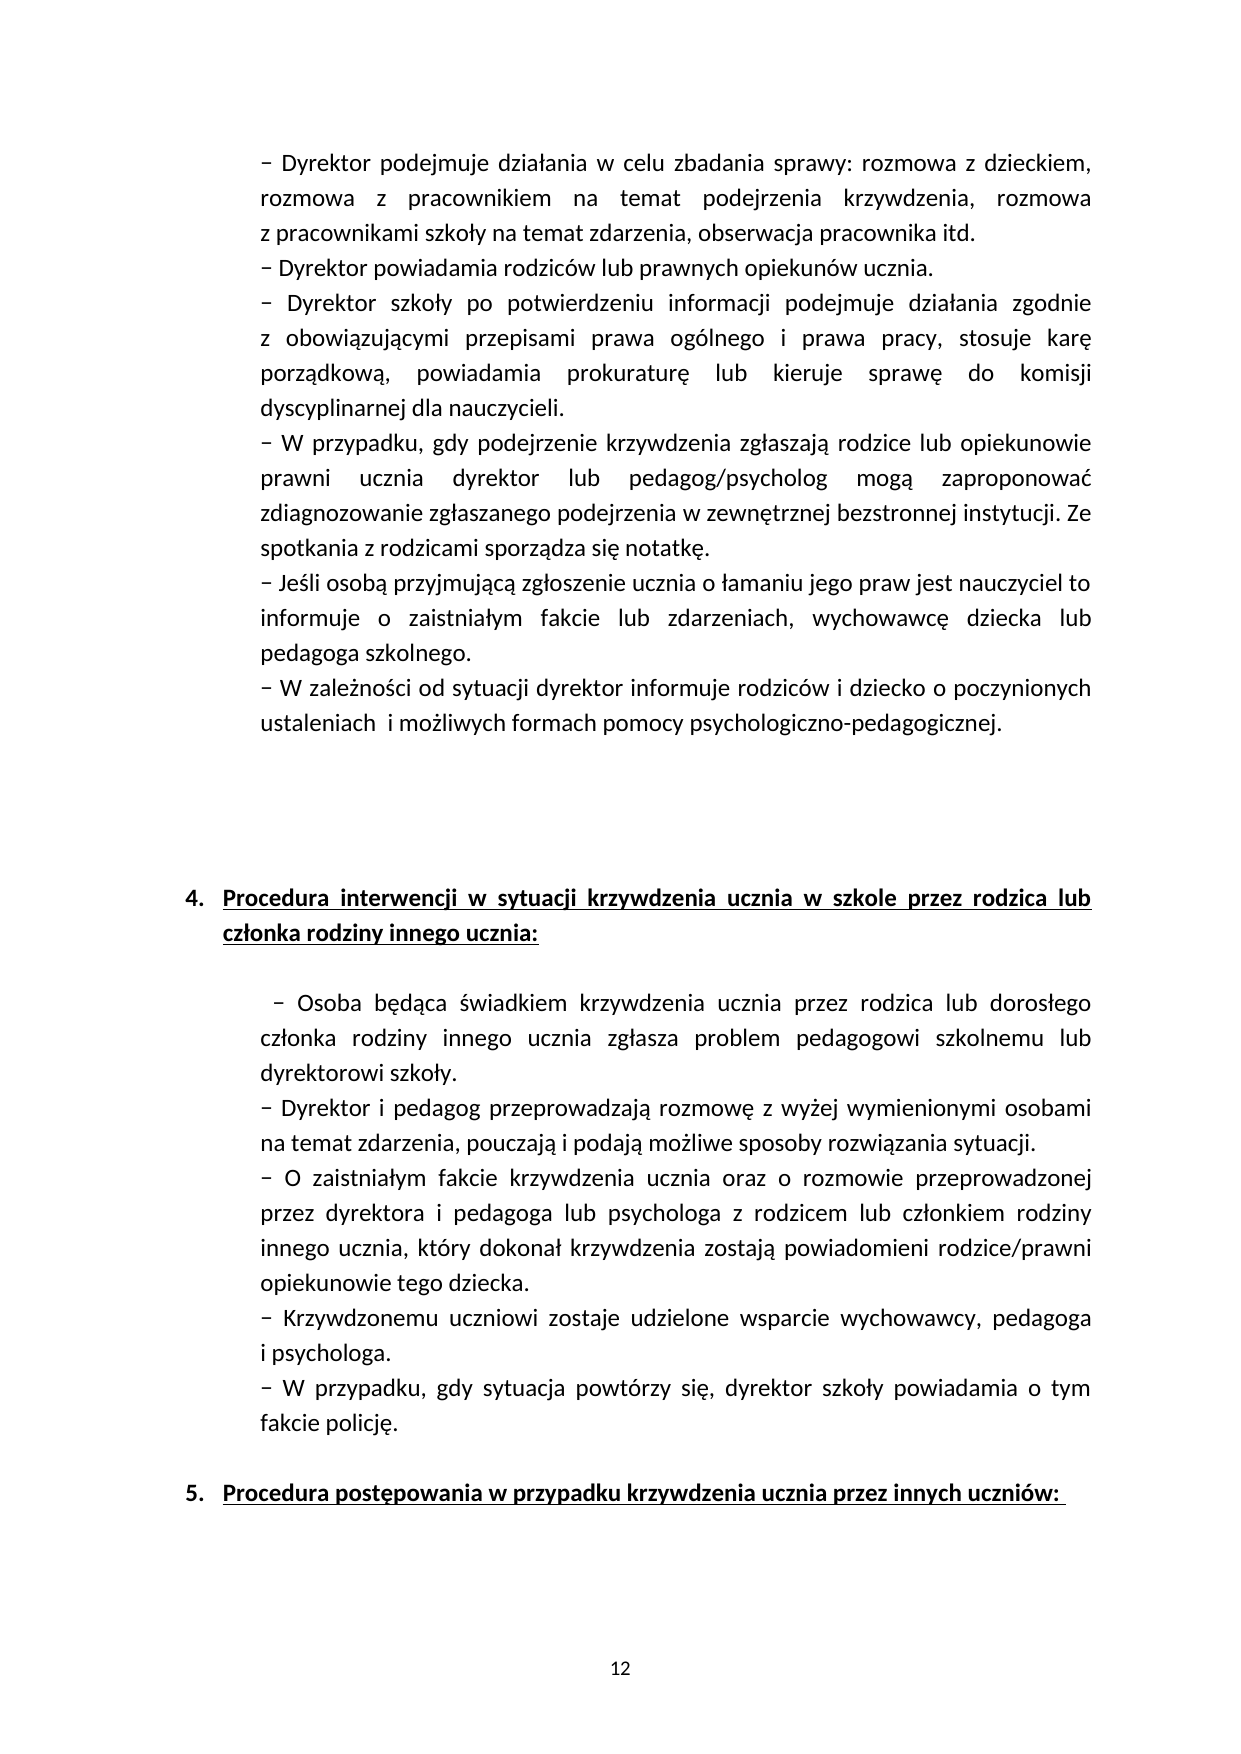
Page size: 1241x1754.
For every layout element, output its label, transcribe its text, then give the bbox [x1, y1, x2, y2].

list − Dyrektor powiadamia rodziców lub prawnych opiekunów ucznia. [260, 253, 1093, 283]
list − W zależności od sytuacji dyrektor informuje rodziców i dziecko o poczynionych ustaleniach i możliwych formach pomocy psychologiczno-pedagogicznej. [260, 673, 1093, 738]
list − O zaistniałym fakcie krzywdzenia ucznia oraz o rozmowie przeprowadzonej przez dyrektora i pedagoga lub psychologa z rodzicem lub członkiem rodziny innego ucznia, który dokonał krzywdzenia zostają powiadomieni rodzice/prawni opiekunowie tego dziecka. [260, 1163, 1093, 1298]
list − W przypadku, gdy sytuacja powtórzy się, dyrektor szkoły powiadamia o tym fakcie policję. [260, 1373, 1093, 1438]
list − Dyrektor i pedagog przeprowadzają rozmowę z wyżej wymienionymi osobami na temat zdarzenia, pouczają i podają możliwe sposoby rozwiązania sytuacji. [260, 1093, 1093, 1158]
list − W przypadku, gdy podejrzenie krzywdzenia zgłaszają rodzice lub opiekunowie prawni ucznia dyrektor lub pedagog/psycholog mogą zaproponować zdiagnozowanie zgłaszanego podejrzenia w zewnętrznej bezstronnej instytucji. Ze spotkania z rodzicami sporządza się notatkę. [260, 428, 1093, 563]
list Procedura postępowania w przypadku krzywdzenia ucznia przez innych uczniów: [185, 1478, 1093, 1508]
list − Dyrektor podejmuje działania w celu zbadania sprawy: rozmowa z dzieckiem, rozmowa z pracownikiem na temat podejrzenia krzywdzenia, rozmowa z pracownikami szkoły na temat zdarzenia, obserwacja pracownika itd. [260, 148, 1093, 248]
list − Jeśli osobą przyjmującą zgłoszenie ucznia o łamaniu jego praw jest nauczyciel to informuje o zaistniałym fakcie lub zdarzeniach, wychowawcę dziecka lub pedagoga szkolnego. [260, 568, 1093, 668]
list Procedura interwencji w sytuacji krzywdzenia ucznia w szkole przez rodzica lub członka rodziny innego ucznia: [185, 883, 1093, 948]
list − Osoba będąca świadkiem krzywdzenia ucznia przez rodzica lub dorosłego członka rodziny innego ucznia zgłasza problem pedagogowi szkolnemu lub dyrektorowi szkoły. [260, 988, 1093, 1088]
list − Krzywdzonemu uczniowi zostaje udzielone wsparcie wychowawcy, pedagoga i psychologa. [260, 1303, 1093, 1368]
list − Dyrektor szkoły po potwierdzeniu informacji podejmuje działania zgodnie z obowiązującymi przepisami prawa ogólnego i prawa pracy, stosuje karę porządkową, powiadamia prokuraturę lub kieruje sprawę do komisji dyscyplinarnej dla nauczycieli. [260, 288, 1093, 423]
